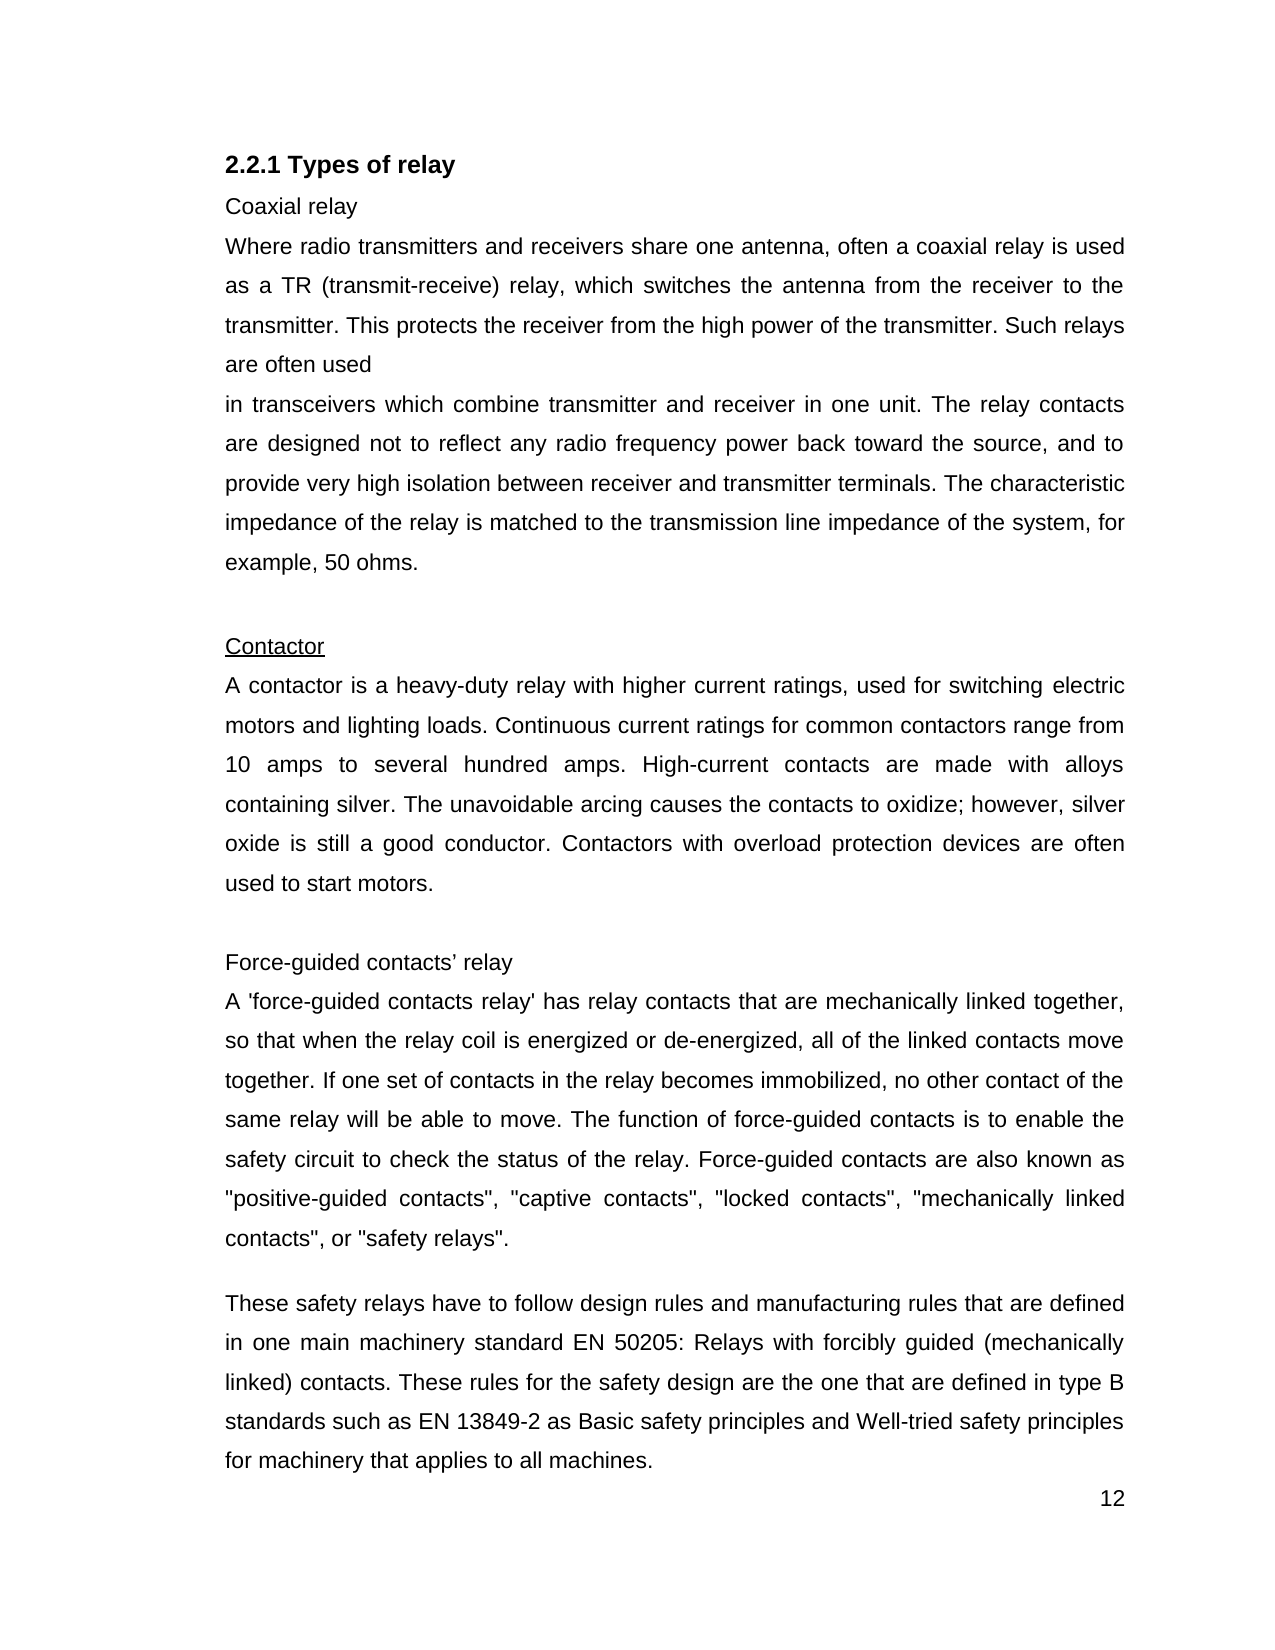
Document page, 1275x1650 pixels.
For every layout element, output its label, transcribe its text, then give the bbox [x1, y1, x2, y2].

text Contactor [225, 633, 1125, 659]
text Force-guided contacts’ relay [225, 948, 1125, 975]
text A contactor is a heavy-duty relay with higher current ratings, used for switching electric motors and lighting loads. Continuous current ratings for common contactors range from 10 amps to several hundred amps. High-current contacts are made with alloys containing silver. The unavoidable arcing causes the contacts to oxidize; however, silver oxide is still a good conductor. Contactors with overload protection devices are often used to start motors. [225, 672, 1125, 896]
text A 'force-guided contacts relay' has relay contacts that are mechanically linked together, so that when the relay coil is energized or de-energized, all of the linked contacts move together. If one set of contacts in the relay becomes immobilized, no other contact of the same relay will be able to move. The function of force-guided contacts is to enable the safety circuit to check the status of the relay. Force-guided contacts are also known as "positive-guided contacts", "captive contacts", "locked contacts", "mechanically linked contacts", or "safety relays". [225, 988, 1125, 1251]
text in transceivers which combine transmitter and receiver in one unit. The relay contacts are designed not to reflect any radio frequency power back toward the source, and to provide very high isolation between receiver and transmitter terminals. The characteristic impedance of the relay is matched to the transmission line impedance of the system, for example, 50 ohms. [225, 391, 1125, 575]
text 2.2.1 Types of relay [225, 150, 1125, 179]
text These safety relays have to follow design rules and manufacturing rules that are defined in one main machinery standard EN 50205: Relays with forcibly guided (mechanically linked) contacts. These rules for the safety design are the one that are defined in type B standards such as EN 13849-2 as Basic safety principles and Well-tried safety principles for machinery that applies to all machines. [225, 1289, 1125, 1474]
text Coaxial relay [225, 193, 1125, 219]
text Where radio transmitters and receivers share one antenna, often a coaxial relay is used as a TR (transmit-receive) relay, which switches the antenna from the receiver to the transmitter. This protects the receiver from the high power of the transmitter. Such relays are often used [225, 233, 1125, 377]
